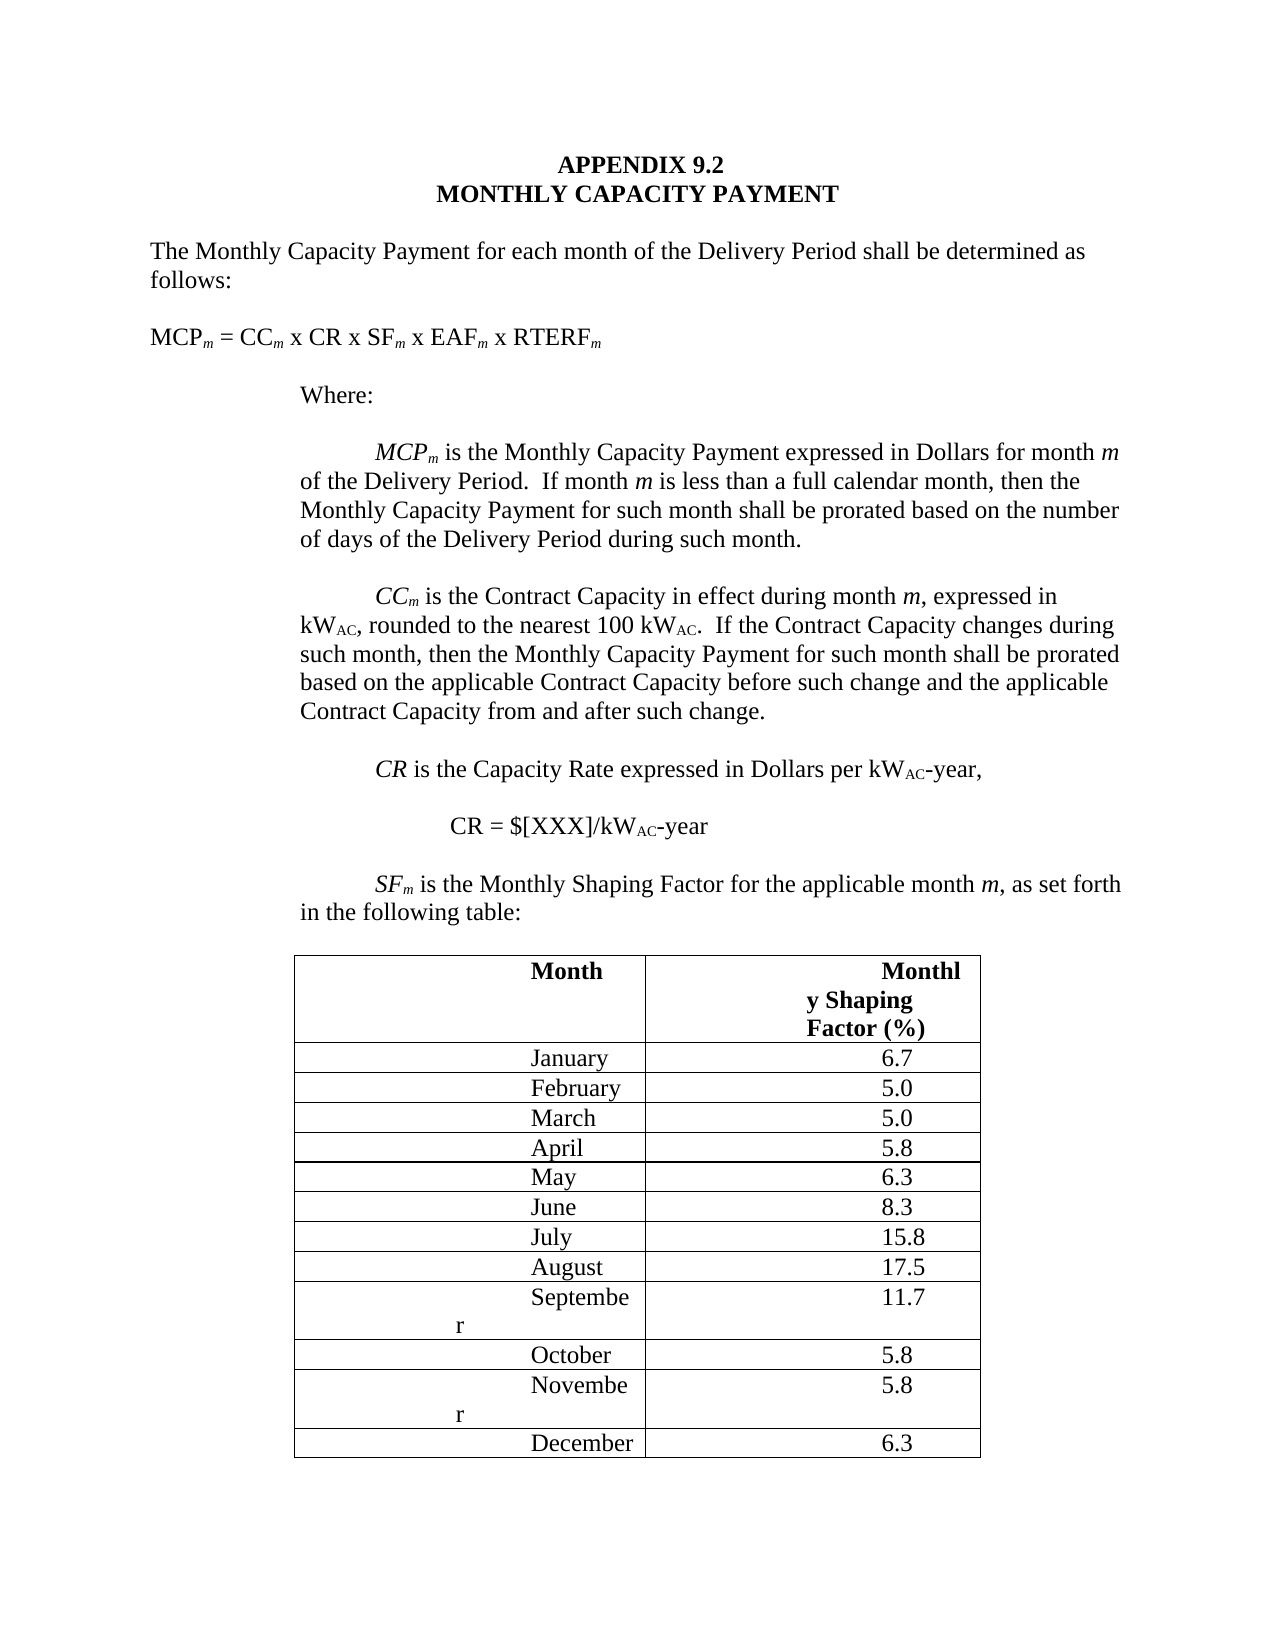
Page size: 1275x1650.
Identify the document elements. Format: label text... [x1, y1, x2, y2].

table_header Monthly Shaping Factor (%) [646, 956, 980, 1042]
text SFm is the Monthly Shaping Factor for the applicable month m, as set forth in the following table: [300, 869, 1125, 926]
table_cell November [295, 1370, 645, 1427]
table_cell June [295, 1192, 645, 1221]
text CCm is the Contract Capacity in effect during month m, expressed in kWAC, rounded to the nearest 100 kWAC. If the Contract Capacity changes during such month, then the Monthly Capacity Payment for such month shall be prorated based on the applicable Contract Capacity before such change and the applicable Contract Capacity from and after such change. [300, 581, 1125, 725]
text CR = $[XXX]/kWAC-year [375, 811, 1125, 840]
text MCPm is the Monthly Capacity Payment expressed in Dollars for month m of the Delivery Period. If month m is less than a full calendar month, then the Monthly Capacity Payment for such month shall be prorated based on the number of days of the Delivery Period during such month. [300, 437, 1125, 552]
text The Monthly Capacity Payment for each month of the Delivery Period shall be determined as follows: [150, 236, 1125, 294]
text MCPm = CCm x CR x SFm x EAFm x RTERFm [150, 322, 1125, 351]
table_cell February [295, 1073, 645, 1102]
table_cell January [295, 1043, 645, 1072]
table_cell 11.7 [646, 1282, 980, 1339]
text MONTHLY CAPACITY PAYMENT [150, 179, 1125, 207]
table_cell 15.8 [646, 1222, 980, 1251]
table_cell 8.3 [646, 1192, 980, 1221]
table_cell October [295, 1340, 645, 1369]
table_cell September [295, 1282, 645, 1339]
text CR is the Capacity Rate expressed in Dollars per kWAC-year, [300, 754, 1125, 782]
text APPENDIX 9.2 [150, 150, 1125, 179]
table_cell July [295, 1222, 645, 1251]
table_cell 6.3 [646, 1163, 980, 1191]
table_cell 5.8 [646, 1370, 980, 1427]
table_cell 5.8 [646, 1133, 980, 1161]
table_header Month [295, 956, 645, 1042]
table_cell 5.0 [646, 1103, 980, 1132]
table_cell August [295, 1252, 645, 1281]
table_cell December [295, 1429, 645, 1457]
table_cell 5.0 [646, 1073, 980, 1102]
table_cell April [295, 1133, 645, 1161]
table_cell 6.7 [646, 1043, 980, 1072]
table_cell 6.3 [646, 1429, 980, 1457]
table_cell May [295, 1163, 645, 1191]
table_cell March [295, 1103, 645, 1132]
table_cell 17.5 [646, 1252, 980, 1281]
text Where: [225, 380, 1125, 409]
table_cell 5.8 [646, 1340, 980, 1369]
